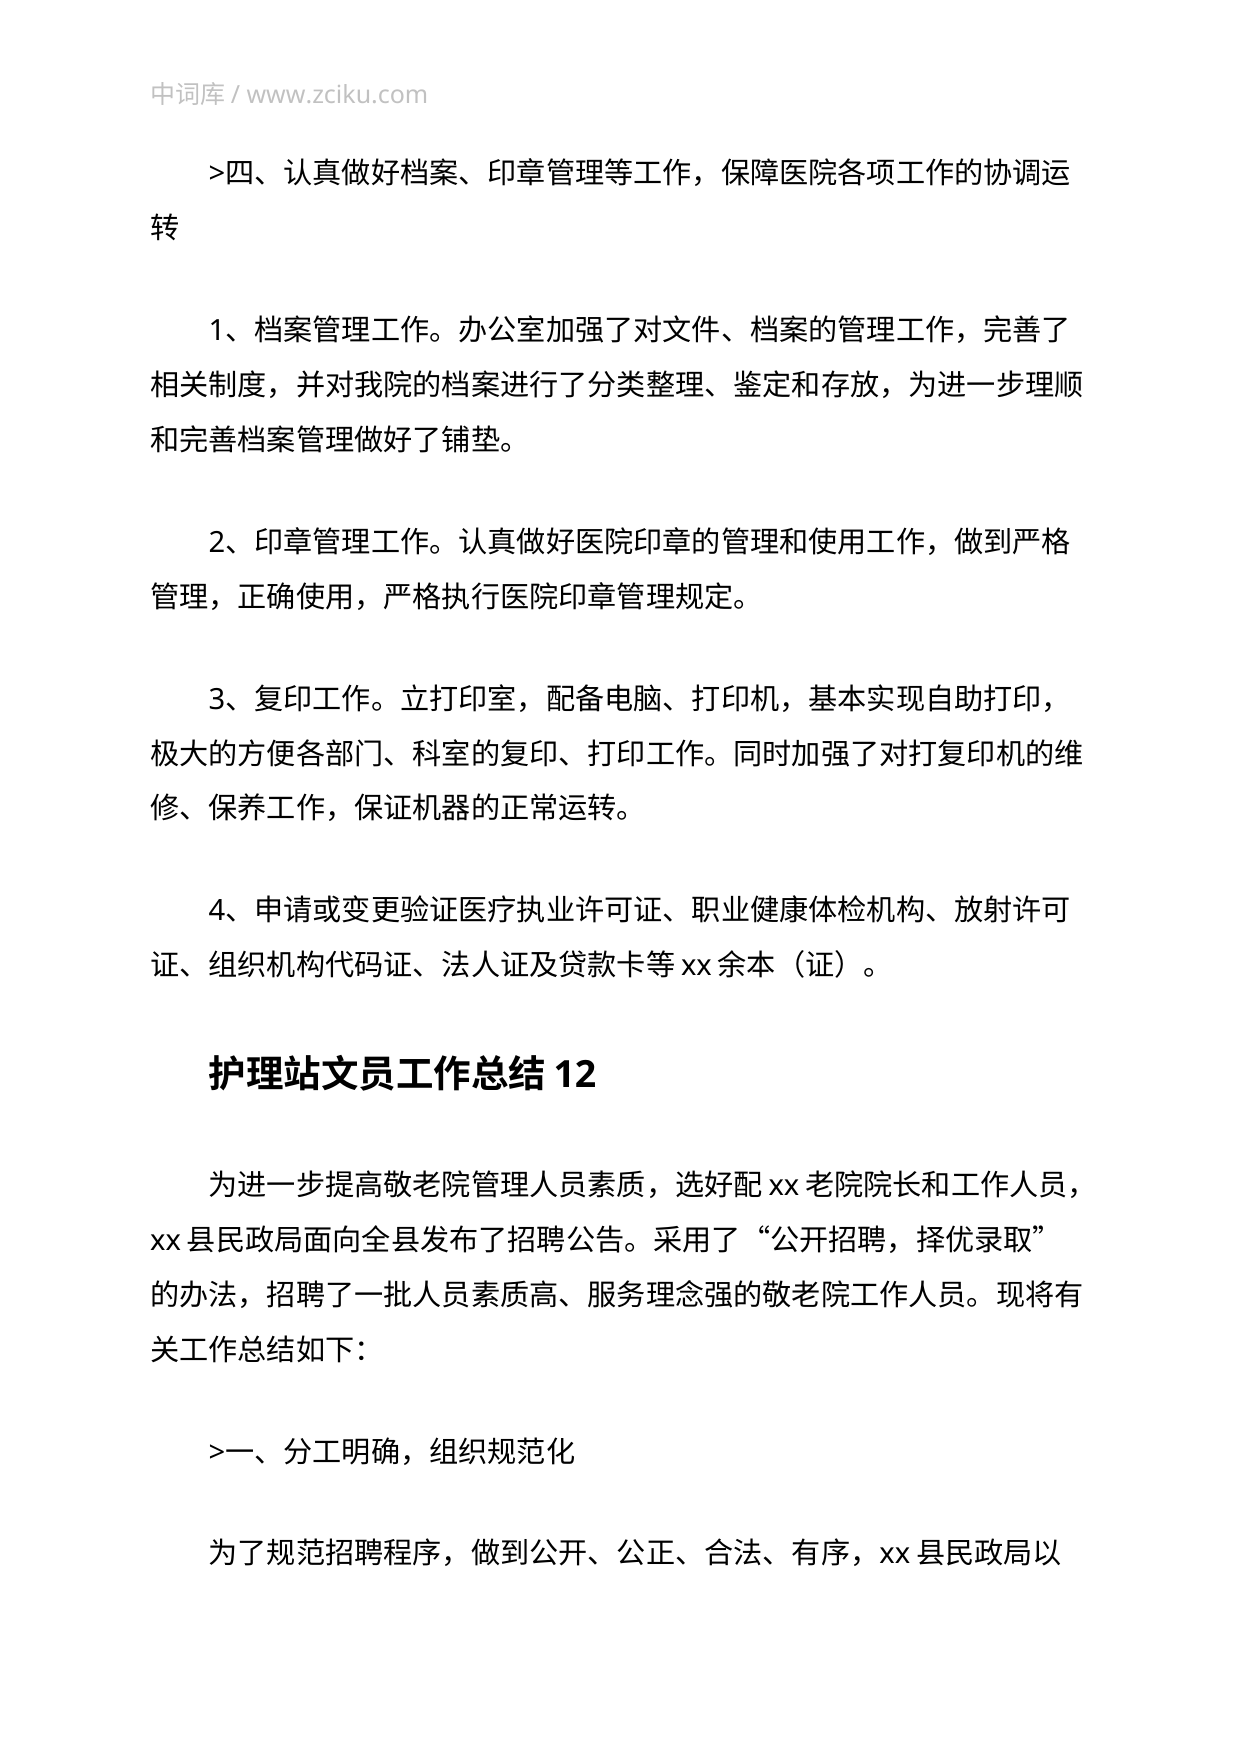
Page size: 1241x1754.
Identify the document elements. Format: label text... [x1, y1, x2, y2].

text >一、分工明确，组织规范化 [150, 1428, 1090, 1471]
text >四、认真做好档案、印章管理等工作，保障医院各项工作的协调运转 [150, 150, 1090, 247]
text 1、档案管理工作。办公室加强了对文件、档案的管理工作，完善了相关制度，并对我院的档案进行了分类整理、鉴定和存放，为进一步理顺和完善档案管理做好了铺垫。 [150, 307, 1090, 459]
text 护理站文员工作总结12 [150, 1044, 1090, 1098]
text 3、复印工作。立打印室，配备电脑、打印机，基本实现自助打印，极大的方便各部门、科室的复印、打印工作。同时加强了对打复印机的维修、保养工作，保证机器的正常运转。 [150, 675, 1090, 827]
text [150, 1530, 1090, 1572]
text 为进一步提高敬老院管理人员素质，选好配xx老院院长和工作人员，xx县民政局面向全县发布了招聘公告。采用了“公开招聘，择优录取”的办法，招聘了一批人员素质高、服务理念强的敬老院工作人员。现将有关工作总结如下： [150, 1161, 1090, 1369]
text 4、申请或变更验证医疗执业许可证、职业健康体检机构、放射许可证、组织机构代码证、法人证及贷款卡等xx余本（证）。 [150, 887, 1090, 984]
text 2、印章管理工作。认真做好医院印章的管理和使用工作，做到严格管理，正确使用，严格执行医院印章管理规定。 [150, 518, 1090, 616]
